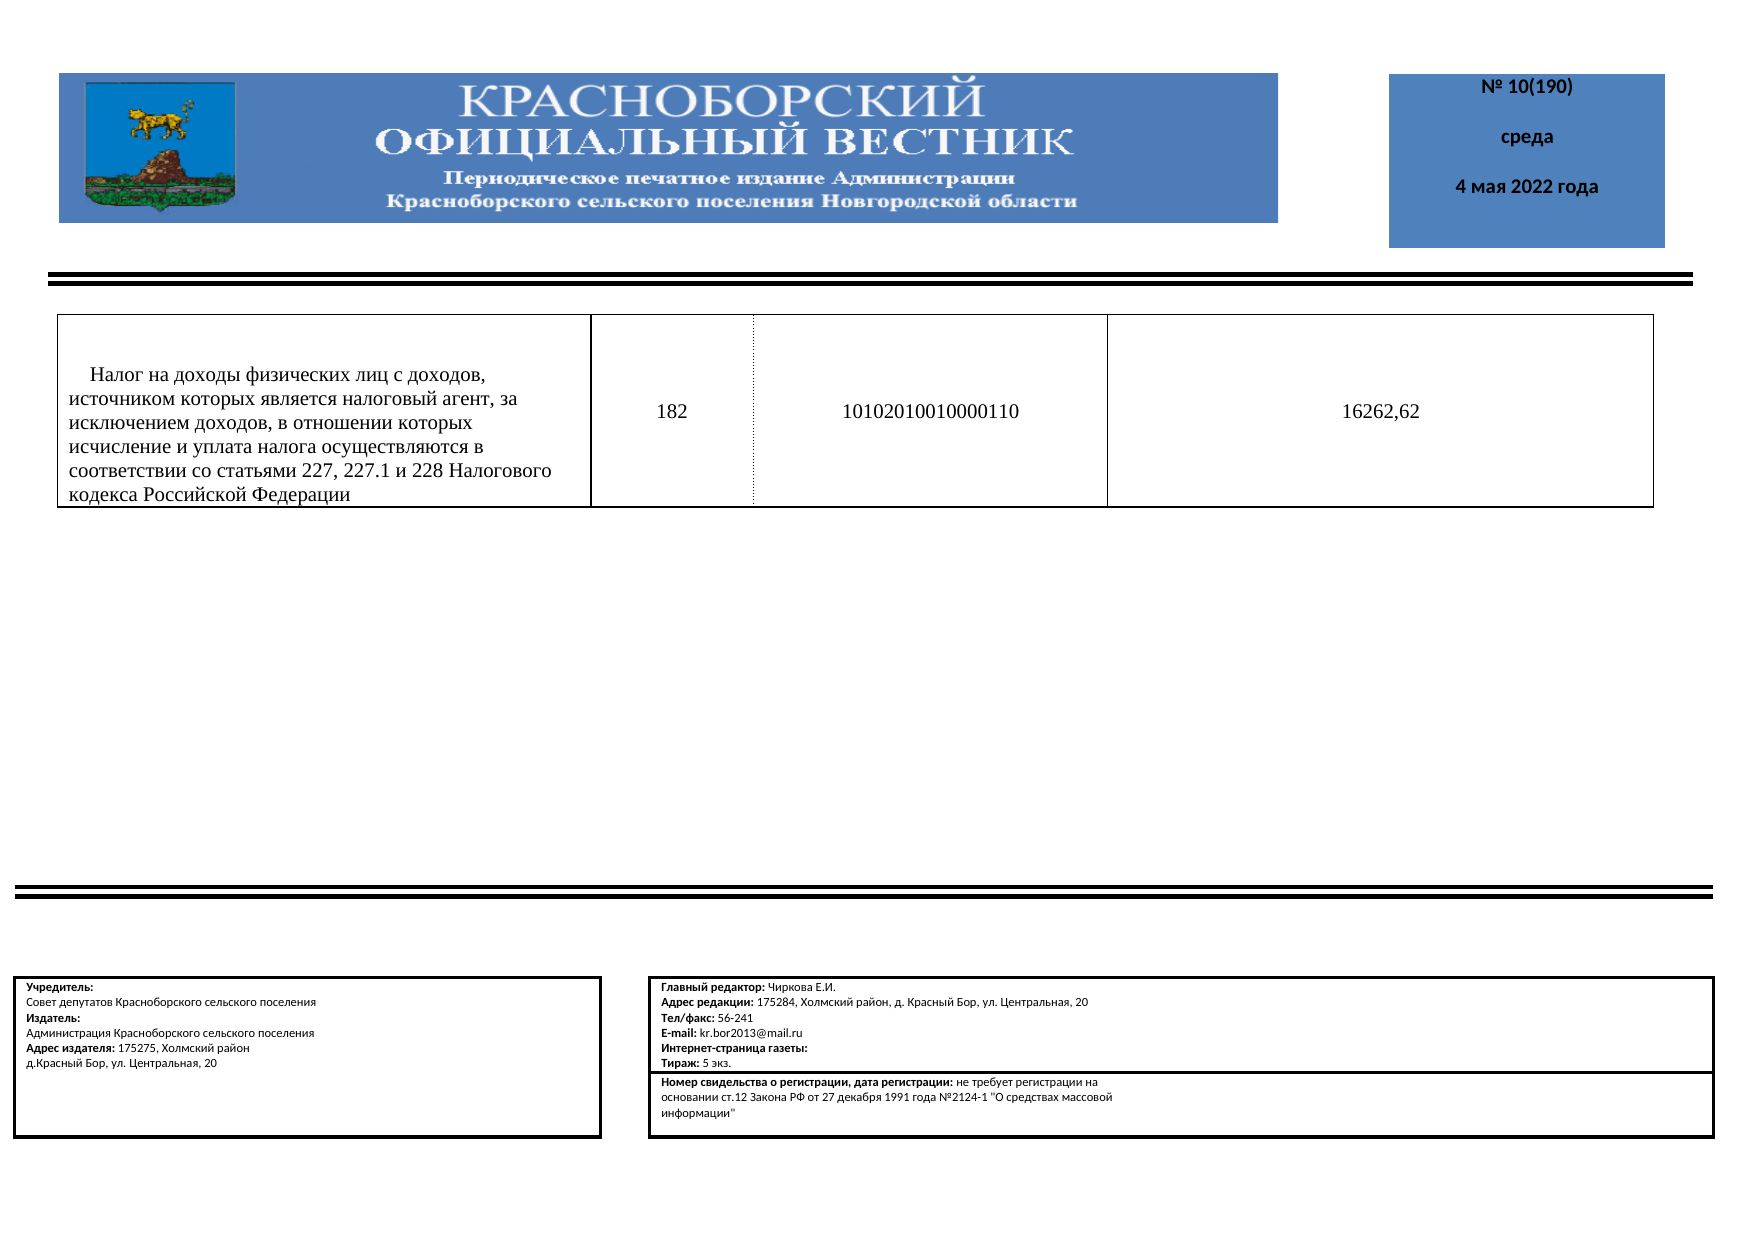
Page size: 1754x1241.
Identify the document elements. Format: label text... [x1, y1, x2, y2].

table_cell 16262,62 [1108, 315, 1653, 506]
table_cell Налог на доходы физических лиц с доходов, источником которых является налоговый агент, за исключением доходов, в отношении которых исчисление и уплата налога осуществляются в соответствии со статьями 227, 227.1 и 228 Налогового кодекса Российской Федерации [58, 315, 590, 506]
table_cell 10102010010000110 [753, 315, 1107, 506]
table_cell 182 [592, 315, 753, 506]
